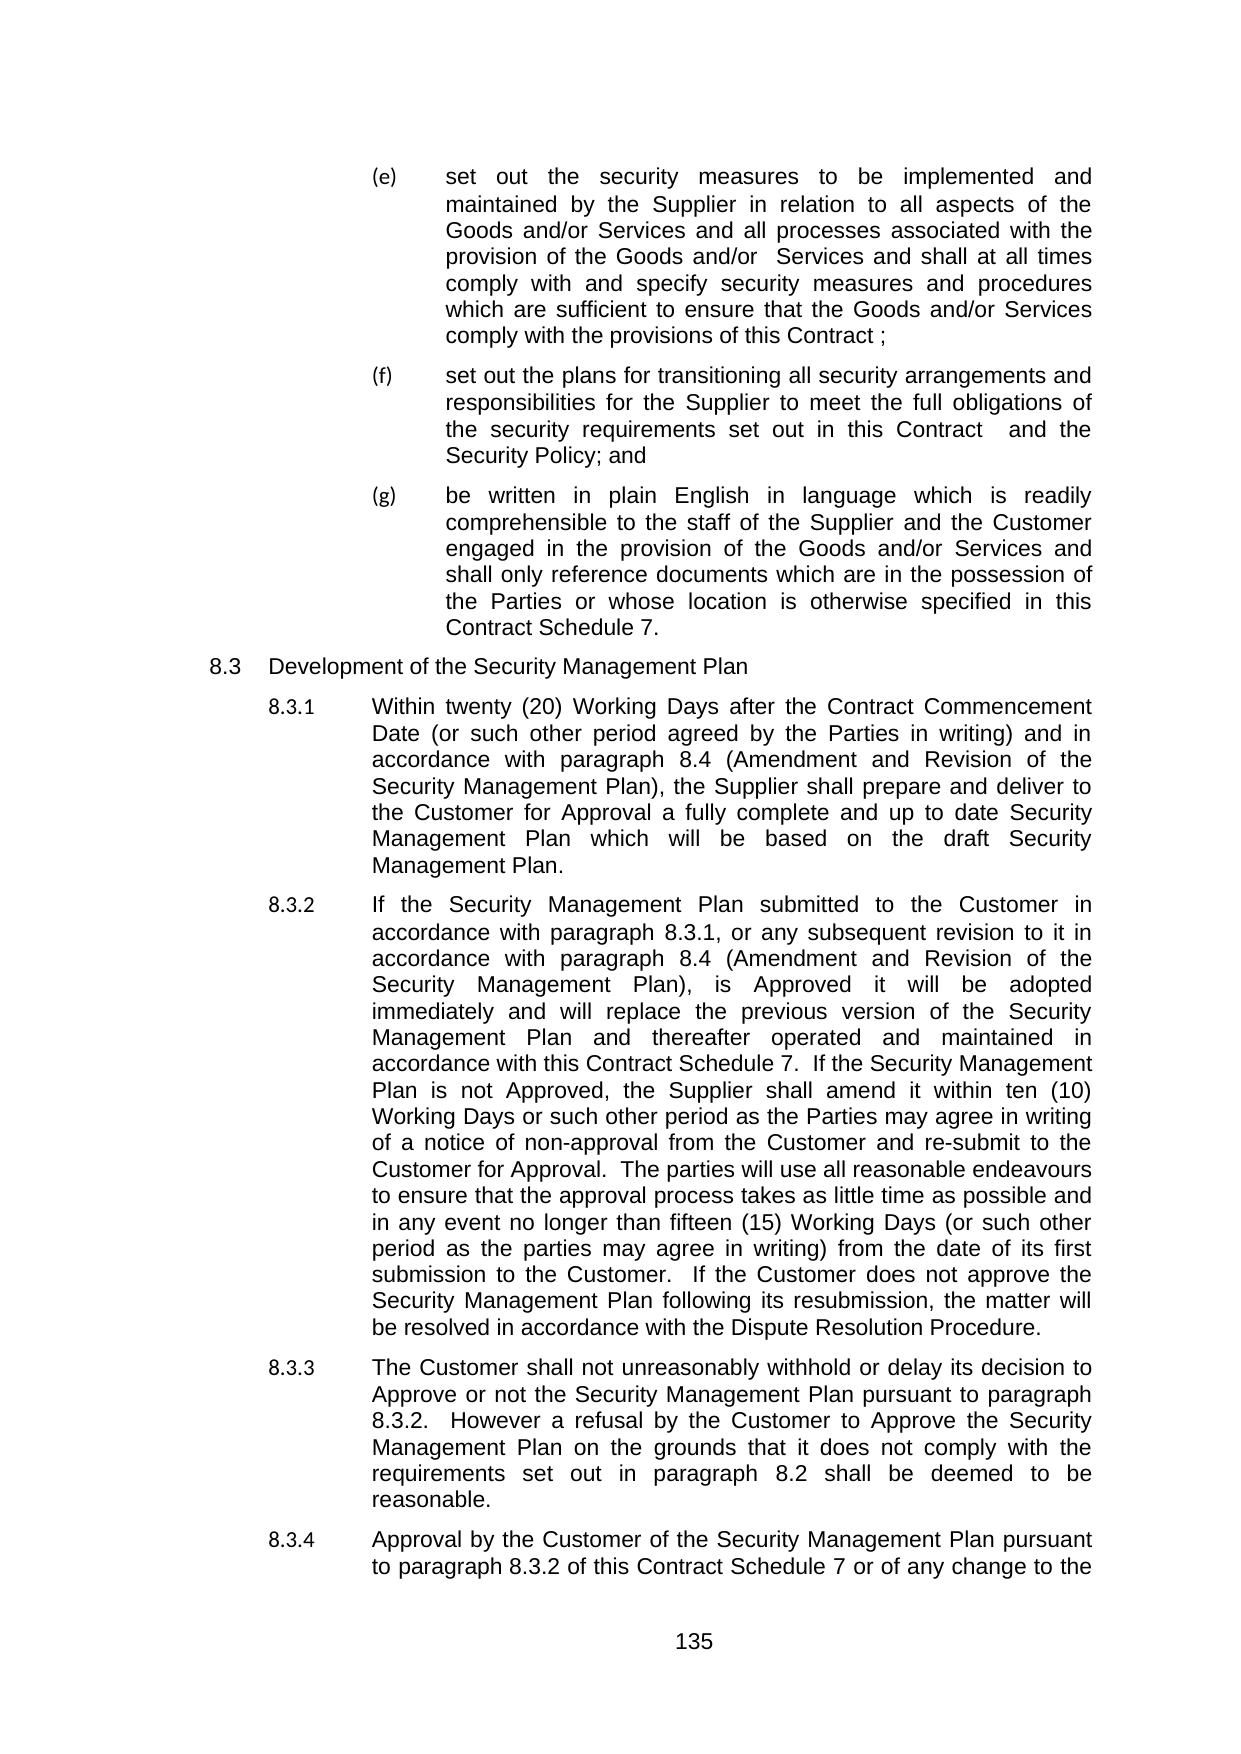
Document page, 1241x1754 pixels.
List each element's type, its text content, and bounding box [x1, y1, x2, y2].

text The Customer shall not unreasonably withhold or delay its decision to Approve or not the Security Management Plan pursuant to paragraph 4.3.2. However a refusal by the Customer to Approve the Security Management Plan on the grounds that it does not comply with the requirements set out in paragraph 4.2 shall be deemed to be reasonable. [268, 1353, 1093, 1512]
text set out the security measures to be implemented and maintained by the Supplier in relation to all aspects of the Goods and/or Services and all processes associated with the provision of the Goods and/or Services and shall at all times comply with and specify security measures and procedures which are sufficient to ensure that the Goods and/or Services comply with the provisions of this Contract ; [372, 162, 1093, 349]
text be written in plain English in language which is readily comprehensible to the staff of the Supplier and the Customer engaged in the provision of the Goods and/or Services and shall only reference documents which are in the possession of the Parties or whose location is otherwise specified in this Contract Schedule 7. [372, 481, 1093, 641]
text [268, 1525, 1093, 1579]
text Within twenty (20) Working Days after the Contract Commencement Date (or such other period agreed by the Parties in writing) and in accordance with paragraph 4.4 (Amendment and Revision of the Security Management Plan), the Supplier shall prepare and deliver to the Customer for Approval a fully complete and up to date Security Management Plan which will be based on the draft Security Management Plan. [268, 692, 1093, 878]
text If the Security Management Plan submitted to the Customer in accordance with paragraph 4.3.1, or any subsequent revision to it in accordance with paragraph 4.4 (Amendment and Revision of the Security Management Plan), is Approved it will be adopted immediately and will replace the previous version of the Security Management Plan and thereafter operated and maintained in accordance with this Contract Schedule 7. If the Security Management Plan is not Approved, the Supplier shall amend it within ten (10) Working Days or such other period as the Parties may agree in writing of a notice of non-approval from the Customer and re-submit to the Customer for Approval. The parties will use all reasonable endeavours to ensure that the approval process takes as little time as possible and in any event no longer than fifteen (15) Working Days (or such other period as the parties may agree in writing) from the date of its first submission to the Customer. If the Customer does not approve the Security Management Plan following its resubmission, the matter will be resolved in accordance with the Dispute Resolution Procedure. [268, 891, 1093, 1340]
text set out the plans for transitioning all security arrangements and responsibilities for the Supplier to meet the full obligations of the security requirements set out in this Contract and the Security Policy; and [372, 361, 1093, 468]
text Development of the Security Management Plan [209, 653, 1093, 679]
